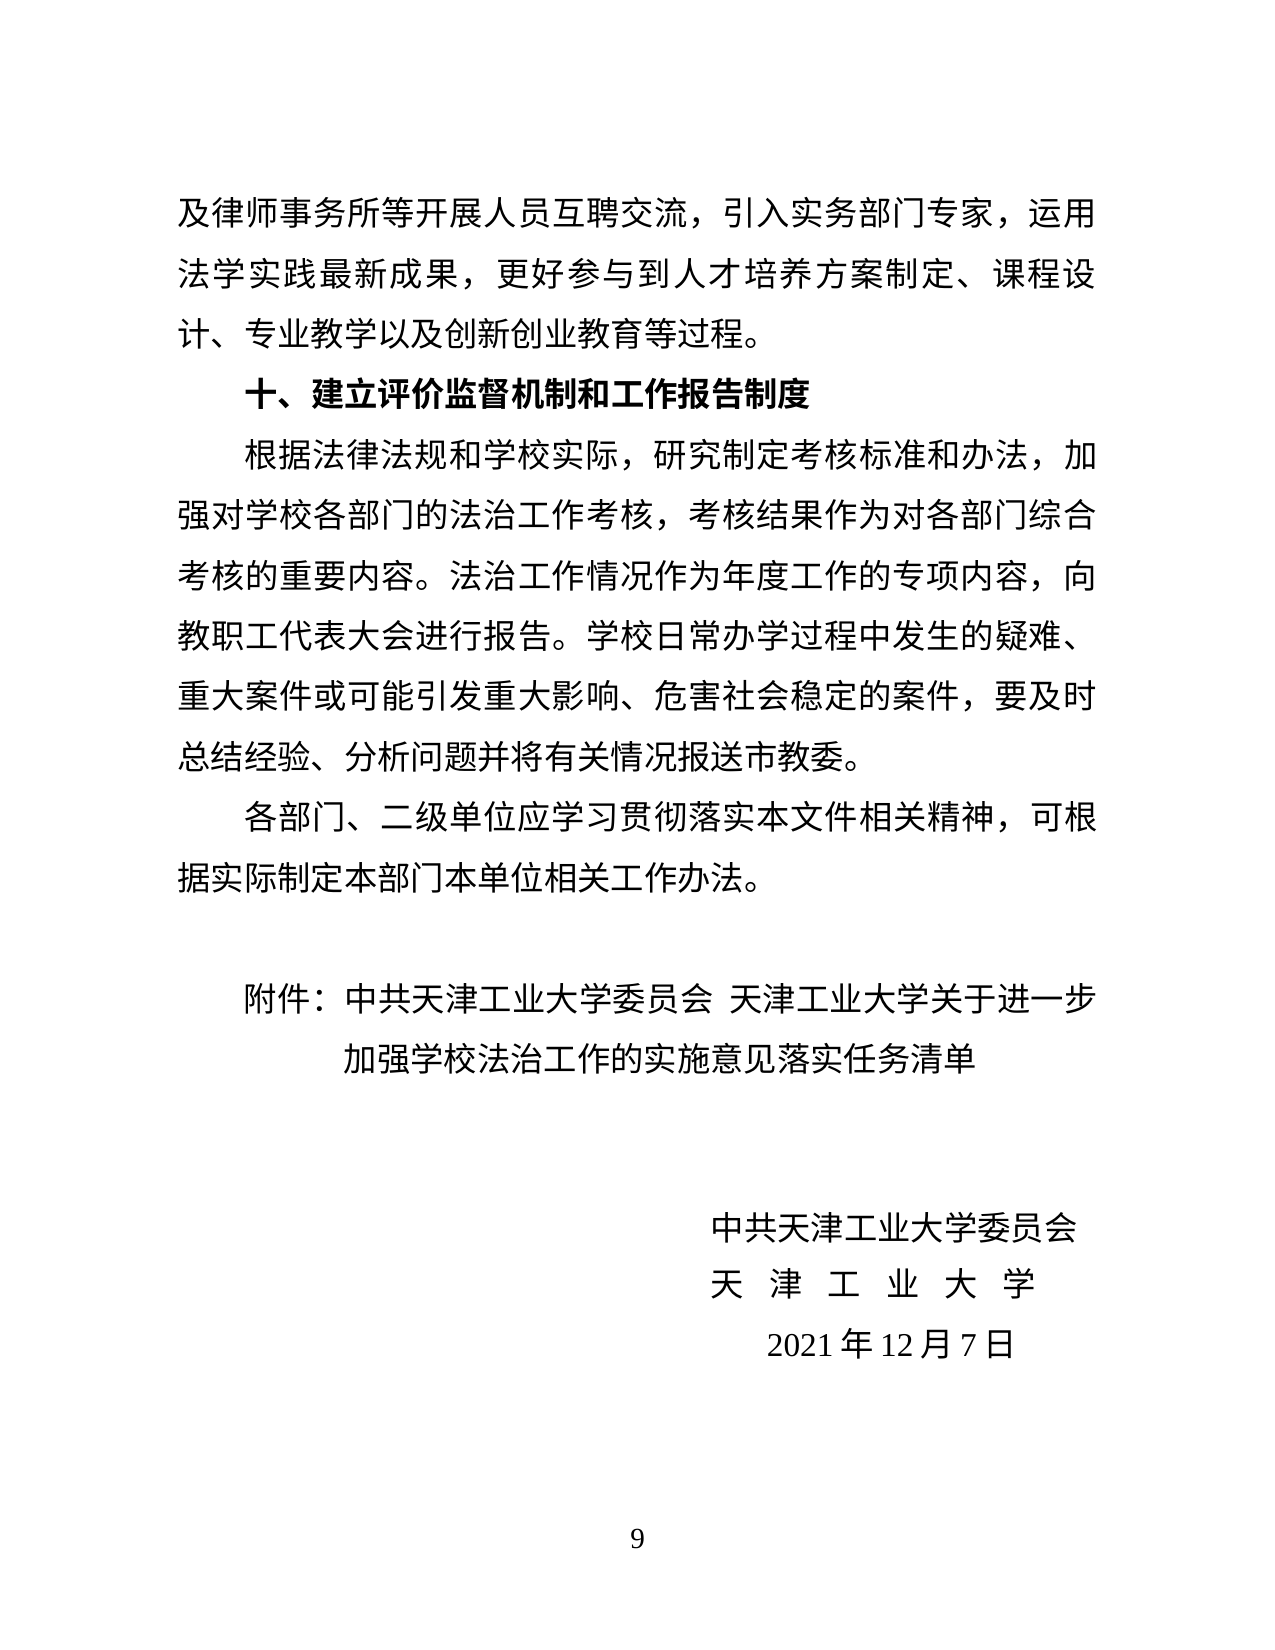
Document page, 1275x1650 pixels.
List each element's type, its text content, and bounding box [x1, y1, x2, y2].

text 根据法律法规和学校实际，研究制定考核标准和办法，加强对学校各部门的法治工作考核，考核结果作为对各部门综合考核的重要内容。法治工作情况作为年度工作的专项内容，向教职工代表大会进行报告。学校日常办学过程中发生的疑难、重大案件或可能引发重大影响、危害社会稳定的案件，要及时总结经验、分析问题并将有关情况报送市教委。 [177, 419, 1098, 781]
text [177, 177, 1098, 358]
text 附件：中共天津工业大学委员会 天津工业大学关于进一步加强学校法治工作的实施意见落实任务清单 [244, 963, 1098, 1083]
text 十、建立评价监督机制和工作报告制度 [177, 358, 1098, 419]
text 2021年12月7日 [244, 1308, 1098, 1368]
text 中共天津工业大学委员会 [177, 1204, 1098, 1250]
text 各部门、二级单位应学习贯彻落实本文件相关精神，可根据实际制定本部门本单位相关工作办法。 [177, 781, 1098, 902]
text 天 津 工 业 大 学 [177, 1250, 1098, 1308]
